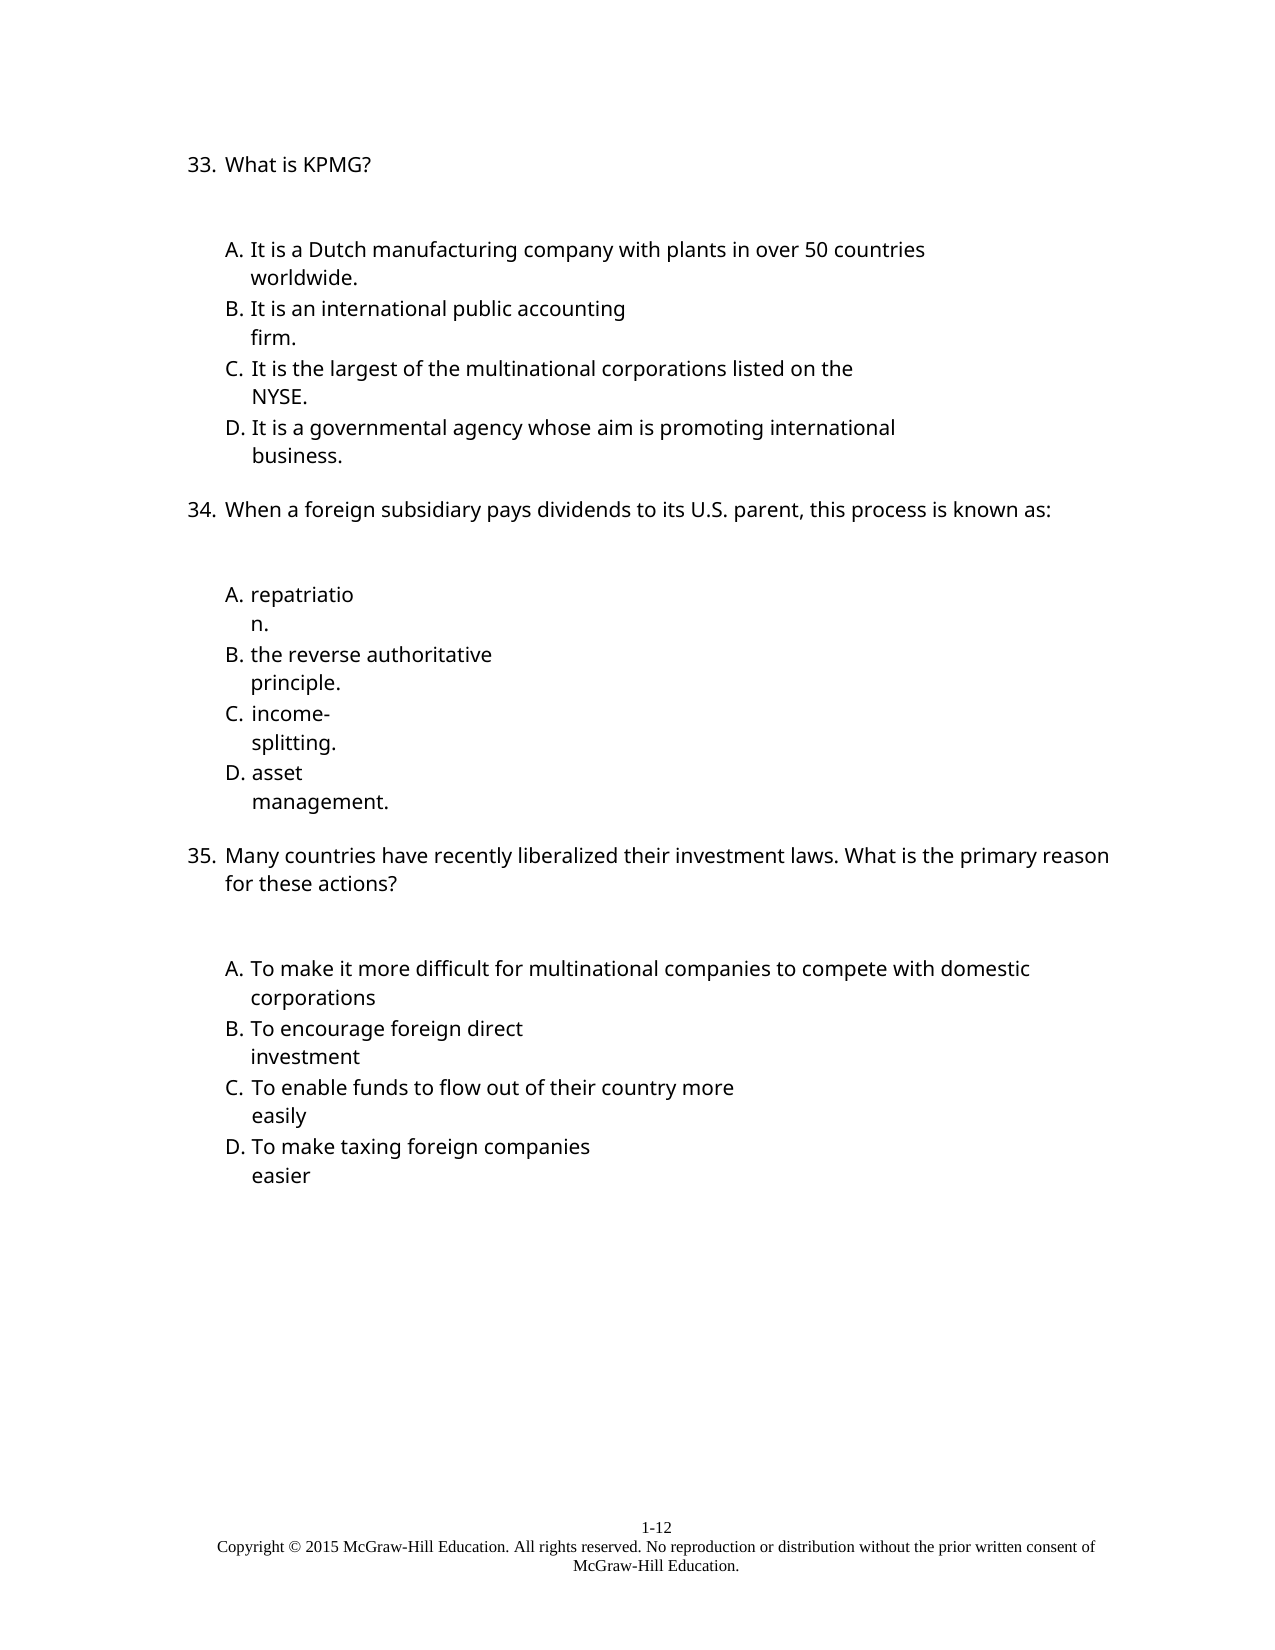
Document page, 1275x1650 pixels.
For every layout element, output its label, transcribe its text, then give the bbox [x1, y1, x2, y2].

table_header 33. [188, 150, 225, 470]
table_header When a foreign subsidiary pays dividends to its U.S. parent, this process is known as: [225, 496, 1125, 816]
table_header What is KPMG? [225, 150, 1125, 470]
table_header 34. [188, 496, 225, 816]
table_header Many countries have recently liberalized their investment laws. What is the primary reason for these actions? [225, 841, 1125, 1189]
table_header 35. [188, 841, 225, 1189]
